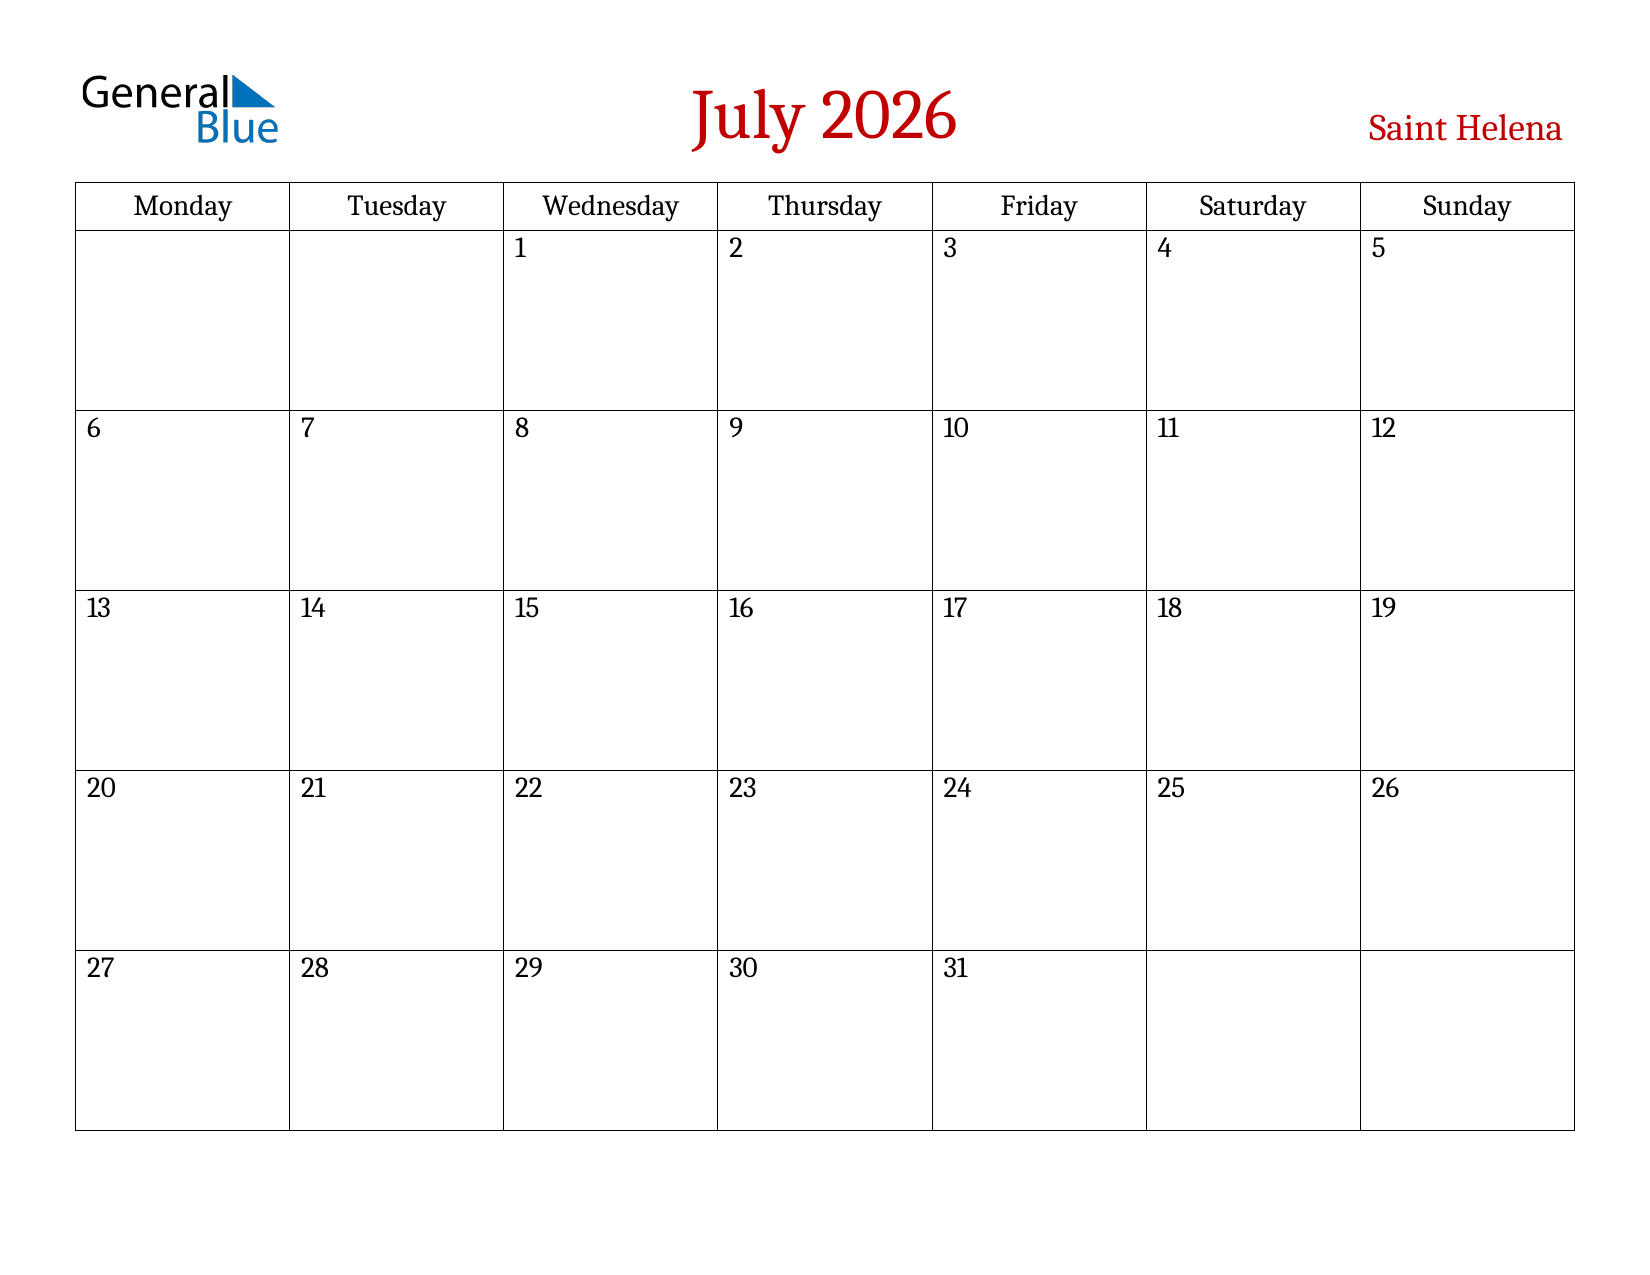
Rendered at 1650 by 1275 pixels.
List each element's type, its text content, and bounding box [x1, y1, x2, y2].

table_cell Wednesday [504, 183, 717, 230]
table_cell [1361, 805, 1574, 950]
table_cell [290, 231, 503, 264]
table_header [76, 75, 503, 182]
table_cell 15 [504, 591, 717, 625]
table_cell [290, 265, 503, 410]
table_cell 25 [1147, 771, 1360, 805]
table_cell 17 [933, 591, 1146, 625]
table_cell [933, 985, 1146, 1130]
table_cell 27 [76, 951, 289, 985]
table_cell 9 [718, 411, 932, 444]
picture [82, 75, 278, 143]
table_cell [1361, 985, 1574, 1130]
table_cell 16 [718, 591, 932, 625]
table_cell 29 [504, 951, 717, 985]
table_cell [290, 805, 503, 950]
table_cell [1147, 805, 1360, 950]
table_cell [718, 625, 932, 770]
table_cell [290, 445, 503, 590]
table_cell [504, 445, 717, 590]
table_cell [504, 985, 717, 1130]
table_cell [718, 985, 932, 1130]
table_cell [76, 625, 289, 770]
table_cell 2 [718, 231, 932, 264]
table_cell [718, 445, 932, 590]
table_cell 28 [290, 951, 503, 985]
table_cell 31 [933, 951, 1146, 985]
table_cell [1361, 445, 1574, 590]
table_header July 2026 [504, 75, 1146, 182]
table_cell [76, 985, 289, 1130]
table_cell 11 [1147, 411, 1360, 444]
table_cell Saturday [1147, 183, 1360, 230]
table_cell [1147, 951, 1360, 985]
table_cell 19 [1361, 591, 1574, 625]
table_cell 8 [504, 411, 717, 444]
table_cell [76, 265, 289, 410]
table_cell [933, 805, 1146, 950]
table_cell 24 [933, 771, 1146, 805]
table_header Saint Helena [1146, 75, 1574, 182]
table_cell [290, 625, 503, 770]
table_cell [1361, 951, 1574, 985]
table_cell Friday [933, 183, 1146, 230]
table_cell [76, 231, 289, 264]
table_cell [76, 445, 289, 590]
table_cell [1361, 625, 1574, 770]
table_cell [933, 445, 1146, 590]
table_cell [718, 265, 932, 410]
table_cell 14 [290, 591, 503, 625]
table_cell 4 [1147, 231, 1360, 264]
table_cell 22 [504, 771, 717, 805]
table_cell [1147, 625, 1360, 770]
table_cell 18 [1147, 591, 1360, 625]
table_cell Thursday [718, 183, 932, 230]
table_cell [933, 265, 1146, 410]
table_cell [76, 805, 289, 950]
table_cell [504, 805, 717, 950]
table_cell Sunday [1361, 183, 1574, 230]
table_cell [1147, 445, 1360, 590]
table_cell [504, 625, 717, 770]
table_cell 21 [290, 771, 503, 805]
table_cell [1147, 265, 1360, 410]
table_cell 10 [933, 411, 1146, 444]
table_cell [1147, 985, 1360, 1130]
table_cell 7 [290, 411, 503, 444]
table_cell 13 [76, 591, 289, 625]
table_cell 20 [76, 771, 289, 805]
table_cell 26 [1361, 771, 1574, 805]
table_cell 23 [718, 771, 932, 805]
table_cell [290, 985, 503, 1130]
table_cell 30 [718, 951, 932, 985]
table_cell [504, 265, 717, 410]
table_cell 5 [1361, 231, 1574, 264]
table_cell [933, 625, 1146, 770]
table_cell 1 [504, 231, 717, 264]
table_cell [718, 805, 932, 950]
table_cell [1361, 265, 1574, 410]
table_cell Monday [76, 183, 289, 230]
table_cell 6 [76, 411, 289, 444]
table_cell Tuesday [290, 183, 503, 230]
table_cell 12 [1361, 411, 1574, 444]
table_cell 3 [933, 231, 1146, 264]
